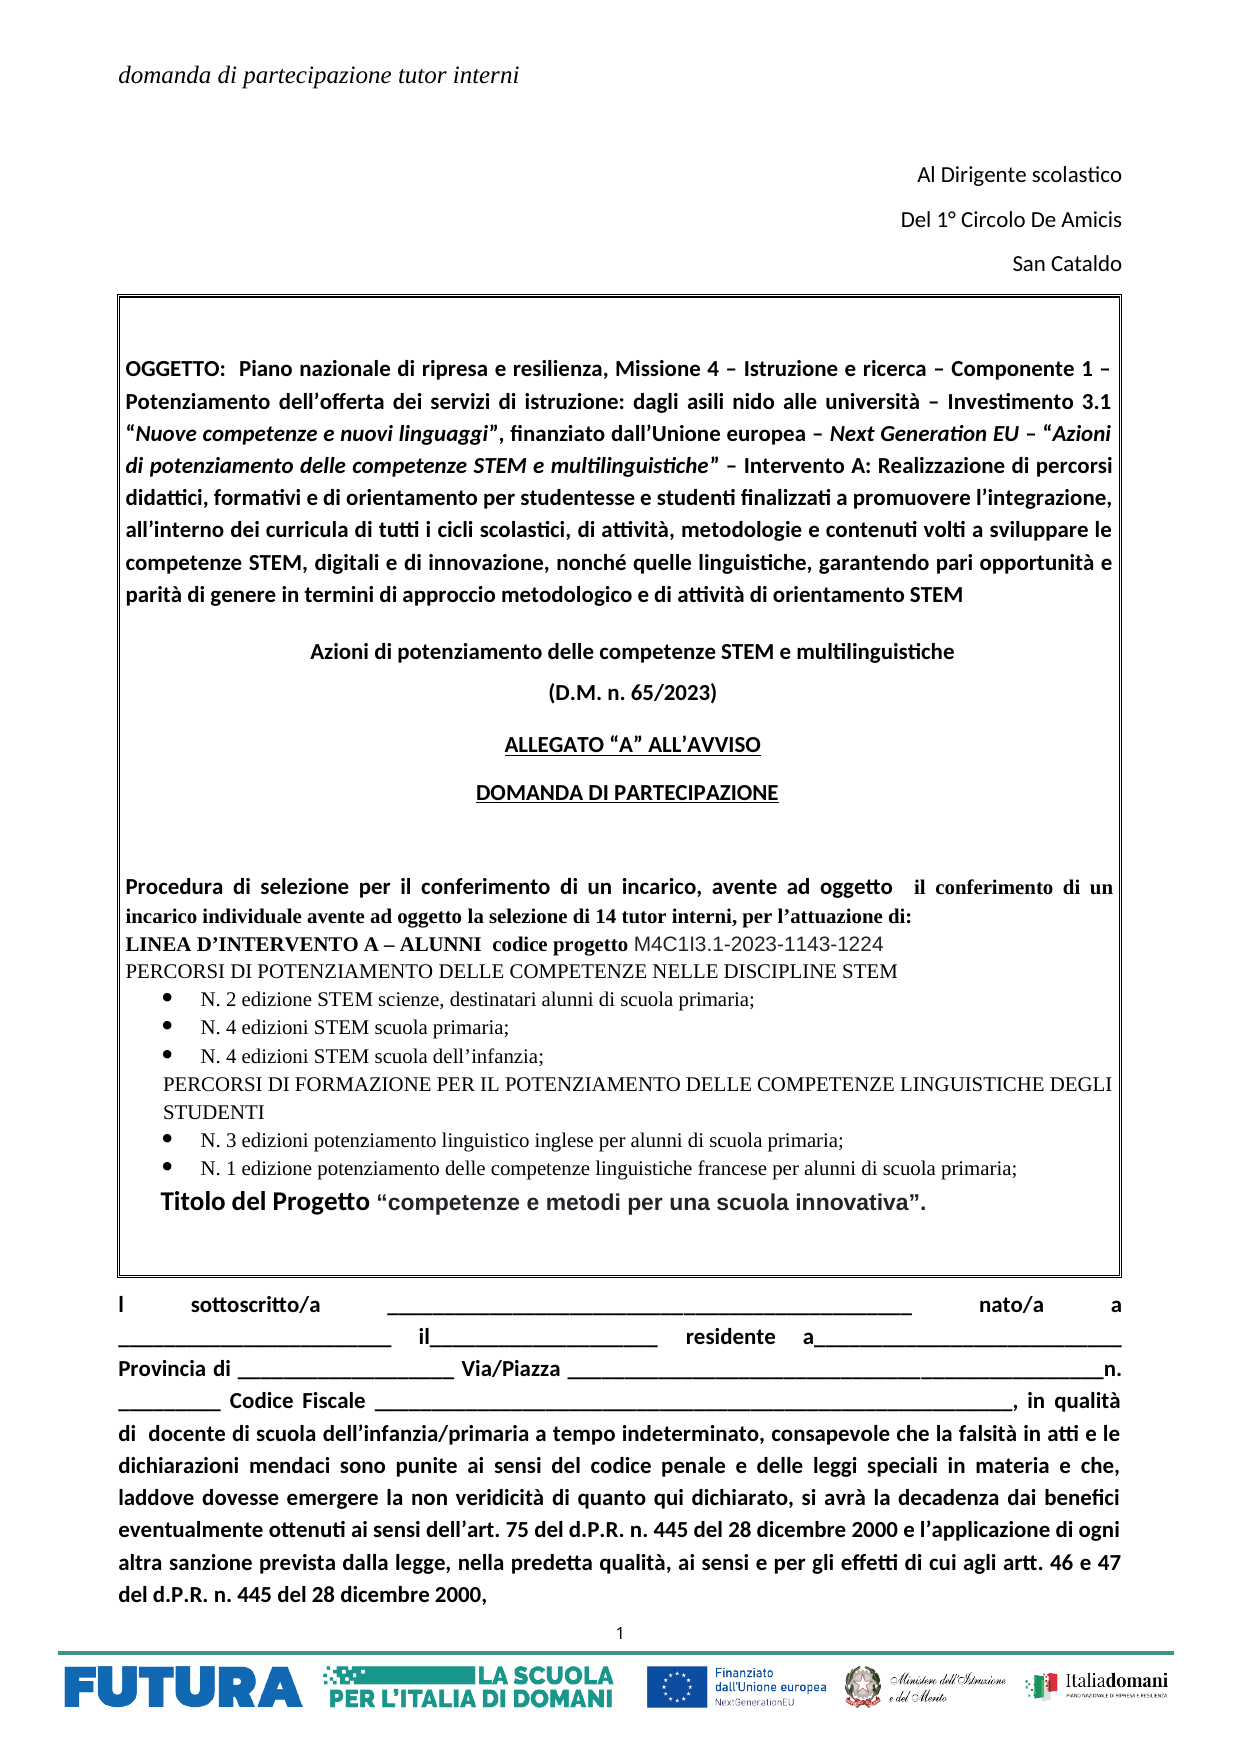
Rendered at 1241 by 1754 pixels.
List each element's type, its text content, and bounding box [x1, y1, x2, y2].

table_header OGGETTO: Piano nazionale di ripresa e resilienza, Missione 4 – Istruzione e ricerca – Componente 1 – Potenziamento dell’offerta dei servizi di istruzione: dagli asili nido alle università – Investimento 3.1 “Nuove competenze e nuovi linguaggi”, finanziato dall’Unione europea – Next Generation EU – “Azioni di potenziamento delle competenze STEM e multilinguistiche” – Intervento A: Realizzazione di percorsi didattici, formativi e di orientamento per studentesse e studenti finalizzati a promuovere l’integrazione, all’interno dei curricula di tutti i cicli scolastici, di attività, metodologie e contenuti volti a sviluppare le competenze STEM, digitali e di innovazione, nonché quelle linguistiche, garantendo pari opportunità e parità di genere in termini di approccio metodologico e di attività di orientamento STEM Azioni di potenziamento delle competenze STEM e multilinguistiche (D.M. n. 65/2023) ALLEGATO “A” ALL’AVVISO DOMANDA DI PARTECIPAZIONE Procedura di selezione per il conferimento di un incarico, avente ad oggetto il conferimento di un incarico individuale avente ad oggetto la selezione di 14 tutor interni, per l’attuazione di: LINEA D’INTERVENTO A – ALUNNI codice progetto M4C1I3.1-2023-1143-1224 PERCORSI DI POTENZIAMENTO DELLE COMPETENZE NELLE DISCIPLINE STEM N. 2 edizione STEM scienze, destinatari alunni di scuola primaria; N. 4 edizioni STEM scuola primaria; N. 4 edizioni STEM scuola dell’infanzia; PERCORSI DI FORMAZIONE PER IL POTENZIAMENTO DELLE COMPETENZE LINGUISTICHE DEGLI STUDENTI N. 3 edizioni potenziamento linguistico inglese per alunni di scuola primaria; N. 1 edizione potenziamento delle competenze linguistiche francese per alunni di scuola primaria; Titolo del Progetto “competenze e metodi per una scuola innovativa”. [120, 298, 1119, 1274]
text San Cataldo [118, 249, 1122, 278]
text Al Dirigente scolastico [118, 160, 1122, 188]
text Del 1° Circolo De Amicis [118, 205, 1122, 233]
picture [62, 1663, 1170, 1711]
text l sottoscritto/a ______________________________________________ nato/a a ________________________ il____________________ residente a___________________________ Provincia di ___________________ Via/Piazza _______________________________________________n. _________ Codice Fiscale ________________________________________________________, in qualità di docente di scuola dell’infanzia/primaria a tempo indeterminato, consapevole che la falsità in atti e le dichiarazioni mendaci sono punite ai sensi del codice penale e delle leggi speciali in materia e che, laddove dovesse emergere la non veridicità di quanto qui dichiarato, si avrà la decadenza dai benefici eventualmente ottenuti ai sensi dell’art. 75 del d.P.R. n. 445 del 28 dicembre 2000 e l’applicazione di ogni altra sanzione prevista dalla legge, nella predetta qualità, ai sensi e per gli effetti di cui agli artt. 46 e 47 del d.P.R. n. 445 del 28 dicembre 2000, [118, 1290, 1122, 1608]
